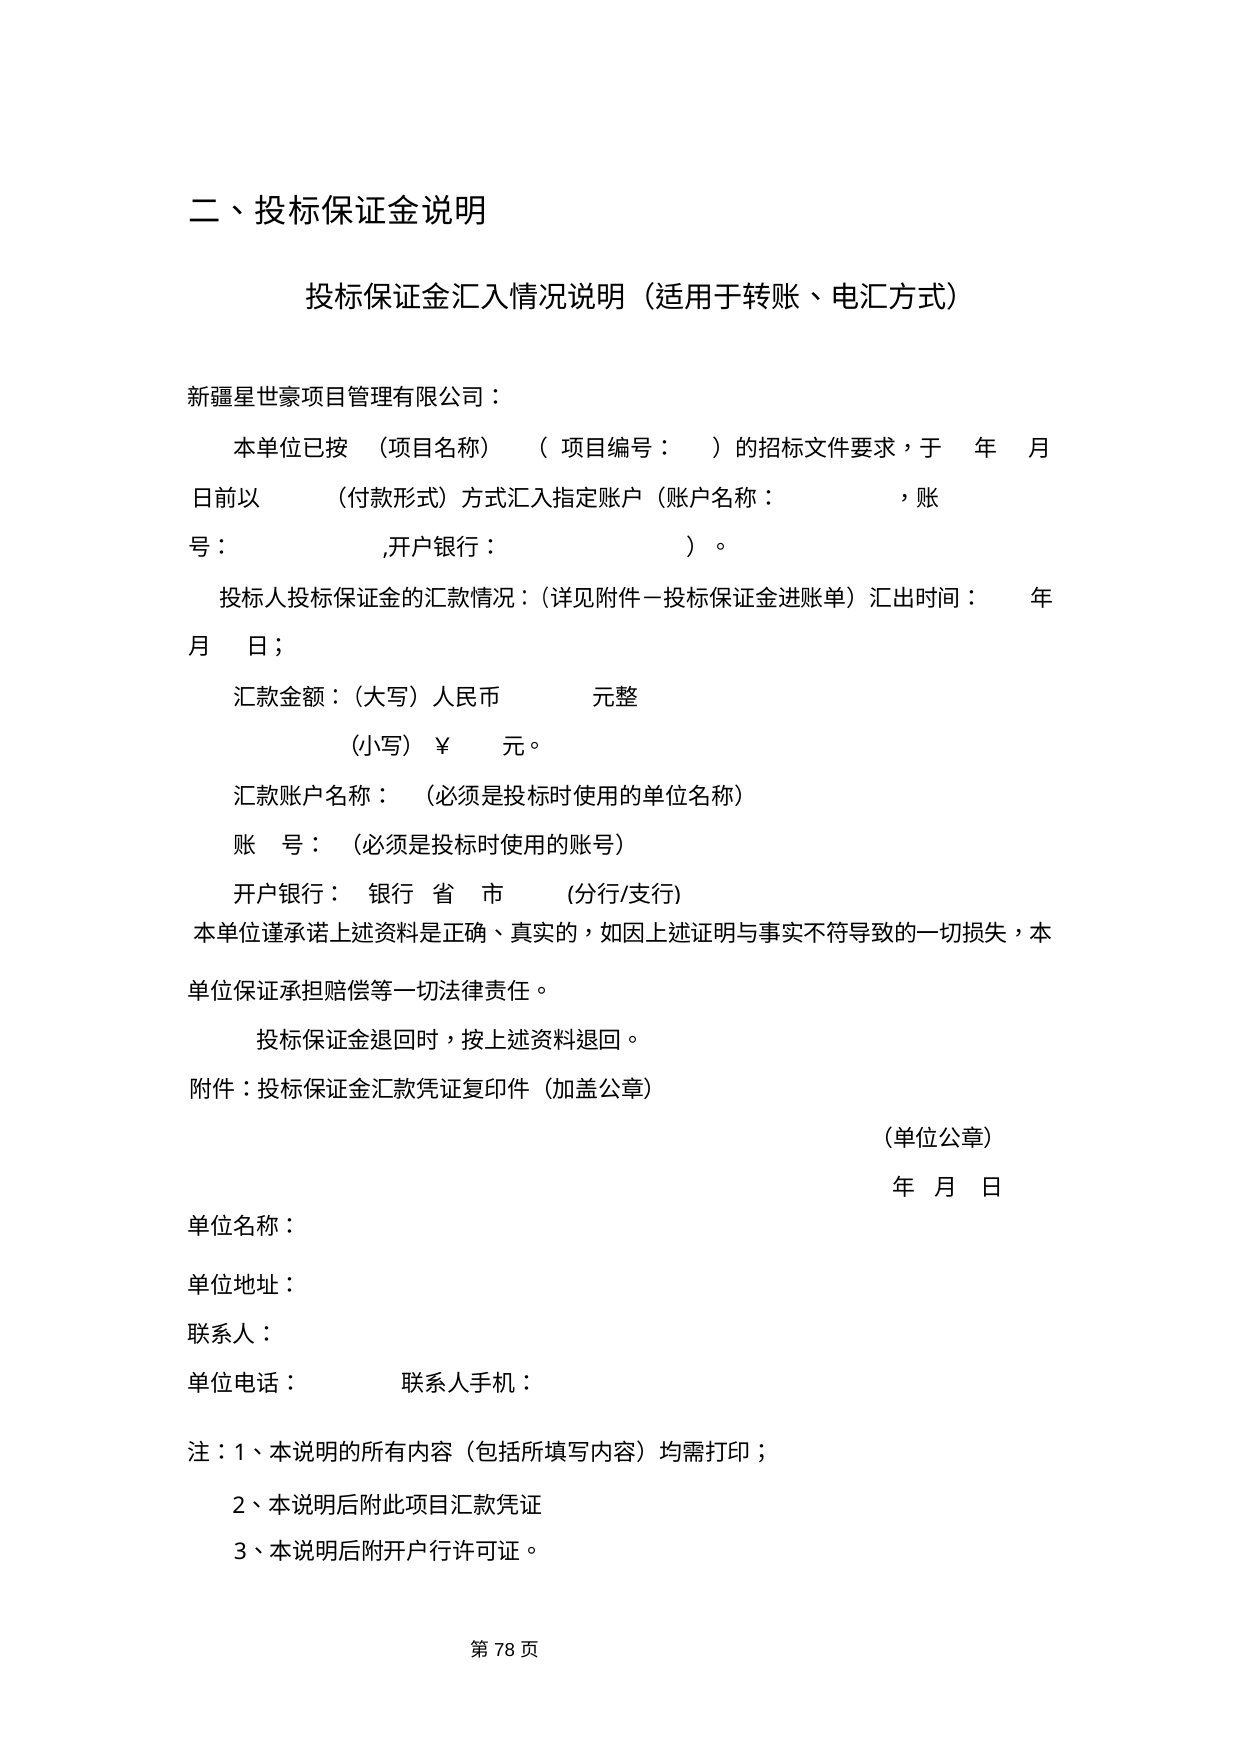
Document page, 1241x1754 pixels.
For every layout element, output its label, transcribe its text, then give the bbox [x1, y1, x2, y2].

text 单位电话： 联系人手机： [188, 1368, 1053, 1397]
text 本单位谨承诺上述资料是正确、真实的，如因上述证明与事实不符导致的一切损失，本 [187, 929, 1053, 976]
text 号： ,开户银行： ）。 [188, 532, 1053, 561]
text 二、投标保证金说明 [188, 190, 1053, 231]
text 单位名称： [188, 1222, 1053, 1270]
text 3、本说明后附开户行许可证。 [234, 1537, 1053, 1565]
text 新疆星世豪项目管理有限公司： [187, 381, 1053, 412]
text 单位保证承担赔偿等一切法律责任。 [188, 977, 1053, 1005]
text 注：1、本说明的所有内容（包括所填写内容）均需打印； [187, 1446, 1053, 1491]
text 投标人投标保证金的汇款情况：（详见附件－投标保证金进账单）汇出时间： 年 [187, 582, 1053, 613]
text 联系人： [187, 1319, 1053, 1348]
text 投标保证金退回时，按上述资料退回。 [256, 1026, 1053, 1054]
text 账 号： （必须是投标时使用的账号） [233, 830, 1053, 859]
text （小写） ￥ 元。 [337, 731, 1053, 760]
text 本单位已按 （项目名称） （ 项目编号： ）的招标文件要求，于 年 月 日前以 （付款形式）方式汇入指定账户（账户名称： ，账 [191, 432, 1053, 513]
text 附件：投标保证金汇款凭证复印件（加盖公章） [189, 1075, 1053, 1103]
text 汇款金额：（大写）人民币 元整 [233, 681, 1053, 712]
text 单位地址： [188, 1270, 1053, 1299]
text 投标保证金汇入情况说明（适用于转账、电汇方式） [305, 278, 1053, 315]
text 开户银行： 银行 省 市 (分行/支行) [233, 879, 1053, 908]
text 月 日； [188, 632, 1053, 660]
text 年 月 日 [892, 1173, 1053, 1202]
text （单位公章） [870, 1124, 1053, 1152]
text 汇款账户名称： （必须是投标时使用的单位名称） [233, 780, 1053, 812]
text 2、本说明后附此项目汇款凭证 [232, 1491, 1053, 1519]
